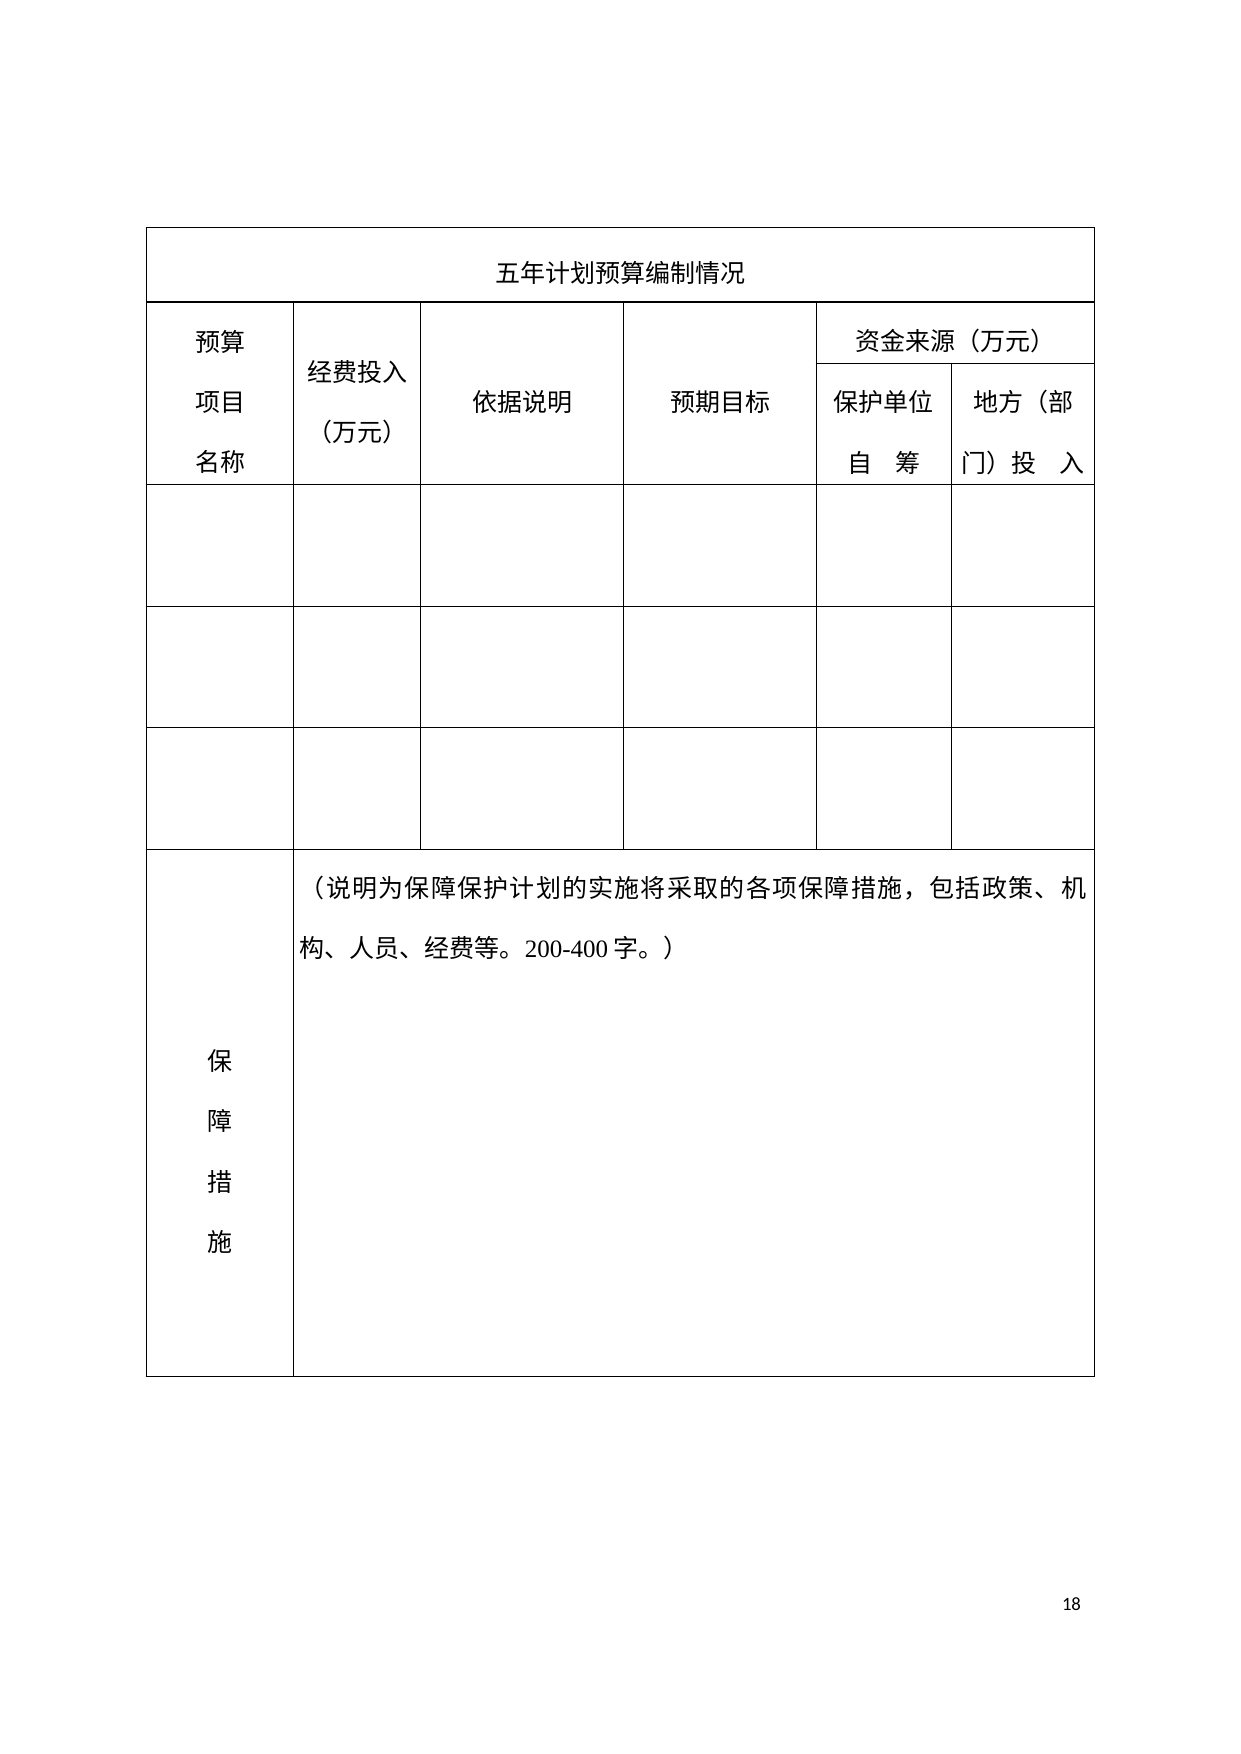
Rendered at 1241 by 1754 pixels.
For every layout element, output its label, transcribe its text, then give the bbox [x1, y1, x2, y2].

table_cell [147, 485, 293, 606]
table_cell [147, 607, 293, 727]
table_cell [952, 728, 1094, 848]
table_cell [817, 607, 951, 727]
table_cell 资金来源（万元） [817, 303, 1094, 363]
table_cell [294, 485, 420, 606]
table_cell [952, 485, 1094, 606]
table_header 五年计划预算编制情况 [147, 228, 1094, 301]
table_cell 地方（部门）投 入 [952, 364, 1094, 484]
table_cell [421, 728, 623, 848]
table_cell 依据说明 [421, 303, 623, 484]
table_cell [147, 728, 293, 848]
table_cell [817, 728, 951, 848]
table_cell [817, 485, 951, 606]
table_cell （说明为保障保护计划的实施将采取的各项保障措施，包括政策、机构、人员、经费等。200-400字。） [294, 850, 1094, 1376]
table_cell [624, 607, 816, 727]
table_cell [421, 485, 623, 606]
table_cell 预期目标 [624, 303, 816, 484]
table_cell [624, 485, 816, 606]
table_cell 预算 项目 名称 [147, 303, 293, 484]
table_cell [624, 728, 816, 848]
table_cell [421, 607, 623, 727]
table_cell [294, 607, 420, 727]
table_cell [952, 607, 1094, 727]
table_cell 保 障 措 施 [147, 850, 293, 1376]
table_cell 保护单位 自 筹 [817, 364, 951, 484]
table_cell 经费投入 （万元） [294, 303, 420, 484]
table_cell [294, 728, 420, 848]
